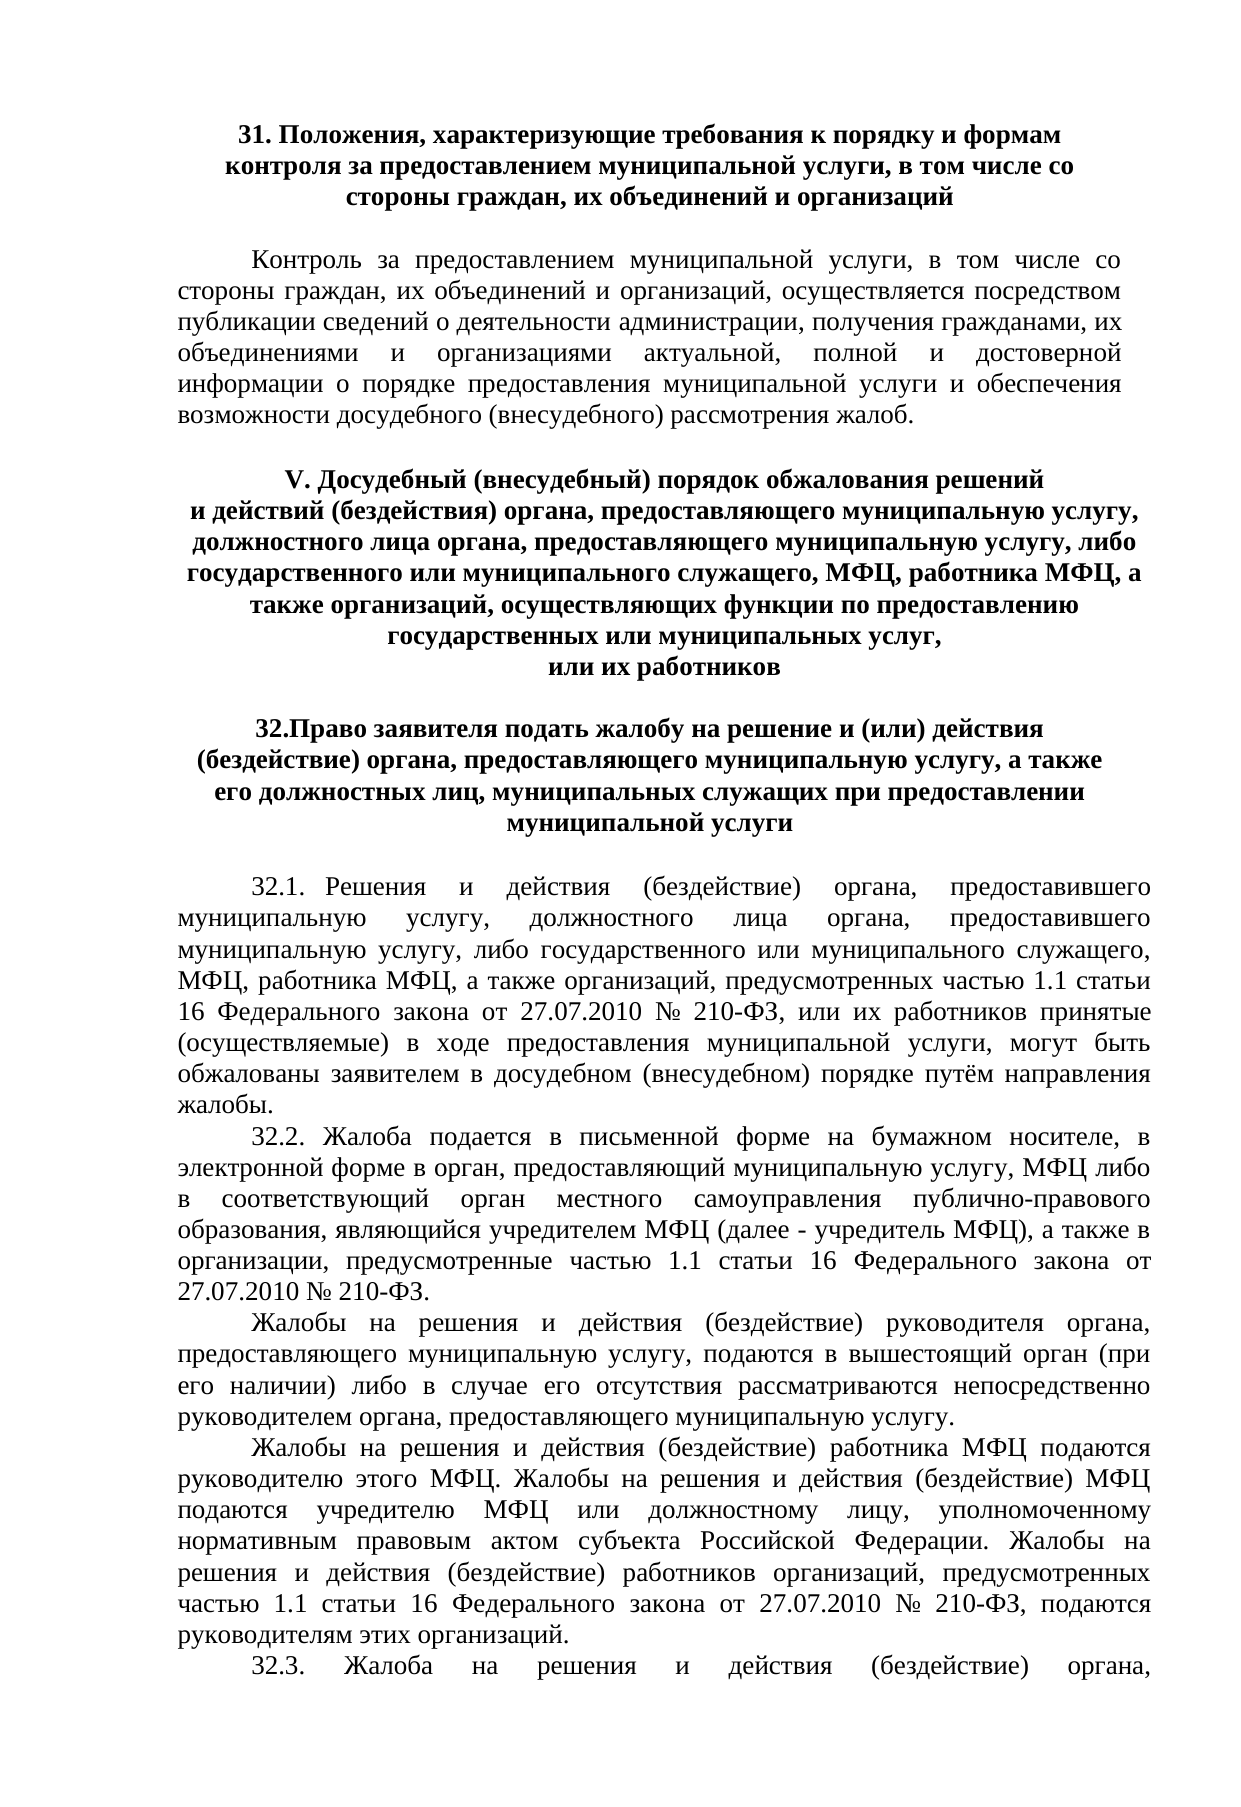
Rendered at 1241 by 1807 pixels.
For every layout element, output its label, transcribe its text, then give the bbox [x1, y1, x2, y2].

text 32.2. Жалоба подается в письменной форме на бумажном носителе, в электронной форме в орган, предоставляющий муниципальную услугу, МФЦ либо в соответствующий орган местного самоуправления публично-правового образования, являющийся учредителем МФЦ (далее - учредитель МФЦ), а также в организации, предусмотренные частью 1.1 статьи 16 Федерального закона от 27.07.2010 № 210-ФЗ. [177, 1119, 1152, 1306]
text 32.Право заявителя подать жалобу на решение и (или) действия (бездействие) органа, предоставляющего муниципальную услугу, а также его должностных лиц, муниципальных служащих при предоставлении муниципальной услуги [177, 712, 1122, 837]
text или их работников [177, 650, 1152, 681]
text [177, 1649, 1152, 1680]
text Жалобы на решения и действия (бездействие) работника МФЦ подаются руководителю этого МФЦ. Жалобы на решения и действия (бездействие) МФЦ подаются учредителю МФЦ или должностному лицу, уполномоченному нормативным правовым актом субъекта Российской Федерации. Жалобы на решения и действия (бездействие) работников организаций, предусмотренных частью 1.1 статьи 16 Федерального закона от 27.07.2010 № 210-ФЗ, подаются руководителям этих организаций. [177, 1431, 1152, 1649]
text V. Досудебный (внесудебный) порядок обжалования решений [177, 463, 1152, 494]
text и действий (бездействия) органа, предоставляющего муниципальную услугу, должностного лица органа, предоставляющего муниципальную услугу, либо государственного или муниципального служащего, МФЦ, работника МФЦ, а также организаций, осуществляющих функции по предоставлению государственных или муниципальных услуг, [177, 494, 1152, 650]
text 31. Положения, характеризующие требования к порядку и формам контроля за предоставлением муниципальной услуги, в том числе со стороны граждан, их объединений и организаций [177, 118, 1122, 212]
text Жалобы на решения и действия (бездействие) руководителя органа, предоставляющего муниципальную услугу, подаются в вышестоящий орган (при его наличии) либо в случае его отсутствия рассматриваются непосредственно руководителем органа, предоставляющего муниципальную услугу. [177, 1306, 1152, 1431]
text Контроль за предоставлением муниципальной услуги, в том числе со стороны граждан, их объединений и организаций, осуществляется посредством публикации сведений о деятельности администрации, получения гражданами, их объединениями и организациями актуальной, полной и достоверной информации о порядке предоставления муниципальной услуги и обеспечения возможности досудебного (внесудебного) рассмотрения жалоб. [177, 243, 1122, 429]
text 32.1. Решения и действия (бездействие) органа, предоставившего муниципальную услугу, должностного лица органа, предоставившего муниципальную услугу, либо государственного или муниципального служащего, МФЦ, работника МФЦ, а также организаций, предусмотренных частью 1.1 статьи 16 Федерального закона от 27.07.2010 № 210-ФЗ, или их работников принятые (осуществляемые) в ходе предоставления муниципальной услуги, могут быть обжалованы заявителем в досудебном (внесудебном) порядке путём направления жалобы. [177, 870, 1152, 1119]
